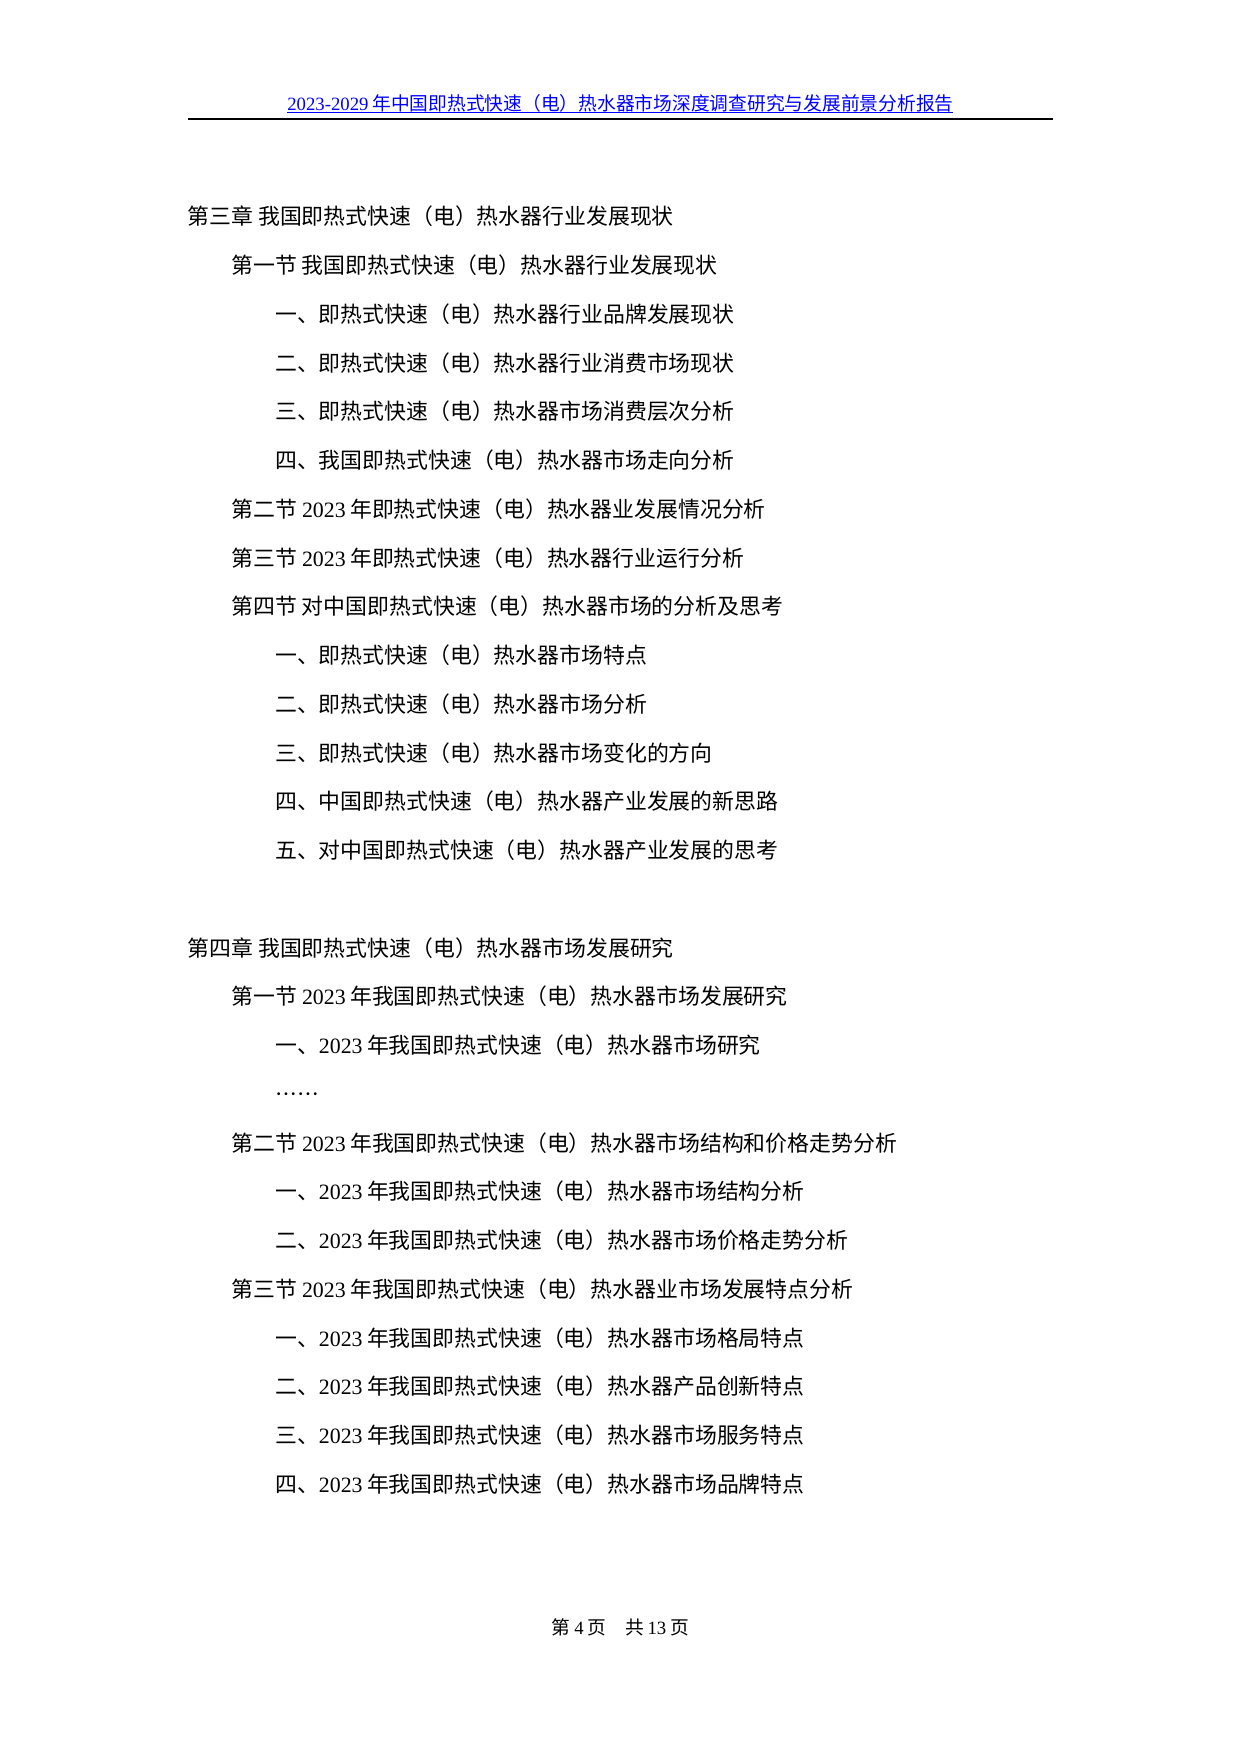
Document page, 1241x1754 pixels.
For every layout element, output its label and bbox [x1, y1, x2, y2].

text [187, 150, 1053, 1499]
